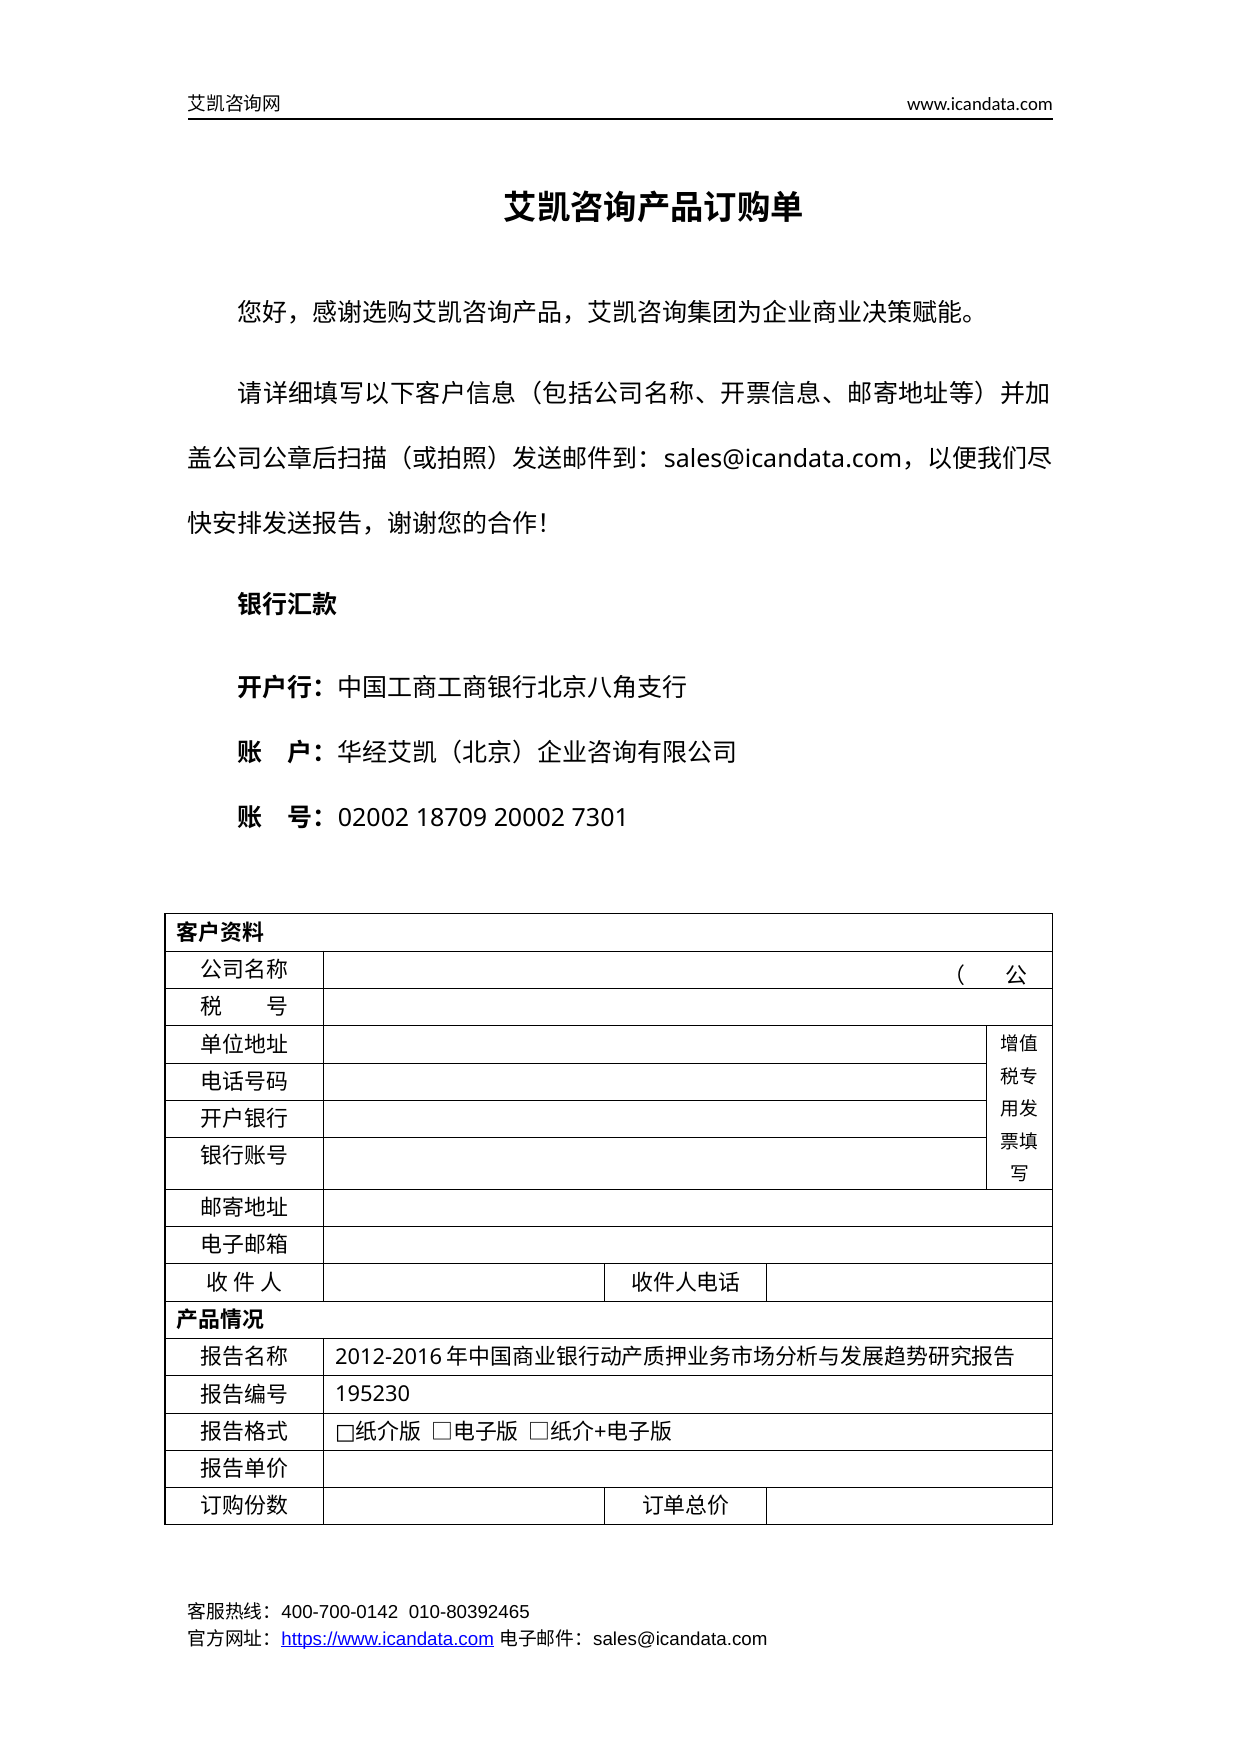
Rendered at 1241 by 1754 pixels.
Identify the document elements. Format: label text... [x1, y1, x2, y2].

table_cell 银行账号 [166, 1138, 323, 1189]
text 账 号：02002 18709 20002 7301 [187, 783, 1053, 848]
table_cell [324, 1488, 604, 1524]
table_cell 收 件 人 [166, 1264, 323, 1301]
table_cell 报告格式 [166, 1414, 323, 1450]
table_cell [324, 1101, 986, 1137]
text 请详细填写以下客户信息（包括公司名称、开票信息、邮寄地址等）并加盖公司公章后扫描（或拍照）发送邮件到：sales@icandata.com，以便我们尽快安排发送报告，谢谢您的合作！ [187, 359, 1053, 554]
text 账 户：华经艾凯（北京）企业咨询有限公司 [187, 718, 1053, 783]
table_cell 报告编号 [166, 1376, 323, 1412]
table_cell 195230 [324, 1376, 1052, 1412]
table_cell 电子邮箱 [166, 1227, 323, 1263]
table_cell [324, 989, 1052, 1025]
table_cell 公司名称 [166, 952, 323, 988]
table_cell 收件人电话 [605, 1264, 766, 1301]
table_cell [324, 1227, 1052, 1263]
table_cell [324, 1264, 604, 1301]
table_cell 订单总价 [605, 1488, 766, 1524]
table_cell 增值税专用发票填写 [987, 1026, 1052, 1189]
table_cell 电话号码 [166, 1064, 323, 1100]
table_cell 单位地址 [166, 1026, 323, 1062]
table_cell [324, 1138, 986, 1189]
table_cell 税 号 [166, 989, 323, 1025]
table_cell 2012-2016年中国商业银行动产质押业务市场分析与发展趋势研究报告 [324, 1339, 1052, 1375]
table_cell 订购份数 [166, 1488, 323, 1524]
table_header 客户资料 [166, 914, 1052, 951]
table_cell □纸介版 □电子版 □纸介+电子版 [324, 1414, 1052, 1450]
table_cell [324, 1026, 986, 1062]
table_cell [324, 1451, 1052, 1487]
table_cell [324, 1190, 1052, 1226]
table_cell [767, 1488, 1052, 1524]
table_cell 报告单价 [166, 1451, 323, 1487]
table_cell 邮寄地址 [166, 1190, 323, 1226]
text 艾凯咨询产品订购单 [187, 172, 1053, 237]
text 银行汇款 [187, 570, 1053, 635]
table_cell 报告名称 [166, 1339, 323, 1375]
table_cell [767, 1264, 1052, 1301]
table_cell [324, 952, 1052, 988]
table_cell 产品情况 [166, 1302, 1052, 1338]
text 开户行：中国工商工商银行北京八角支行 [187, 653, 1053, 718]
text 您好，感谢选购艾凯咨询产品，艾凯咨询集团为企业商业决策赋能。 [187, 278, 1053, 343]
table_cell [324, 1064, 986, 1100]
table_cell 开户银行 [166, 1101, 323, 1137]
